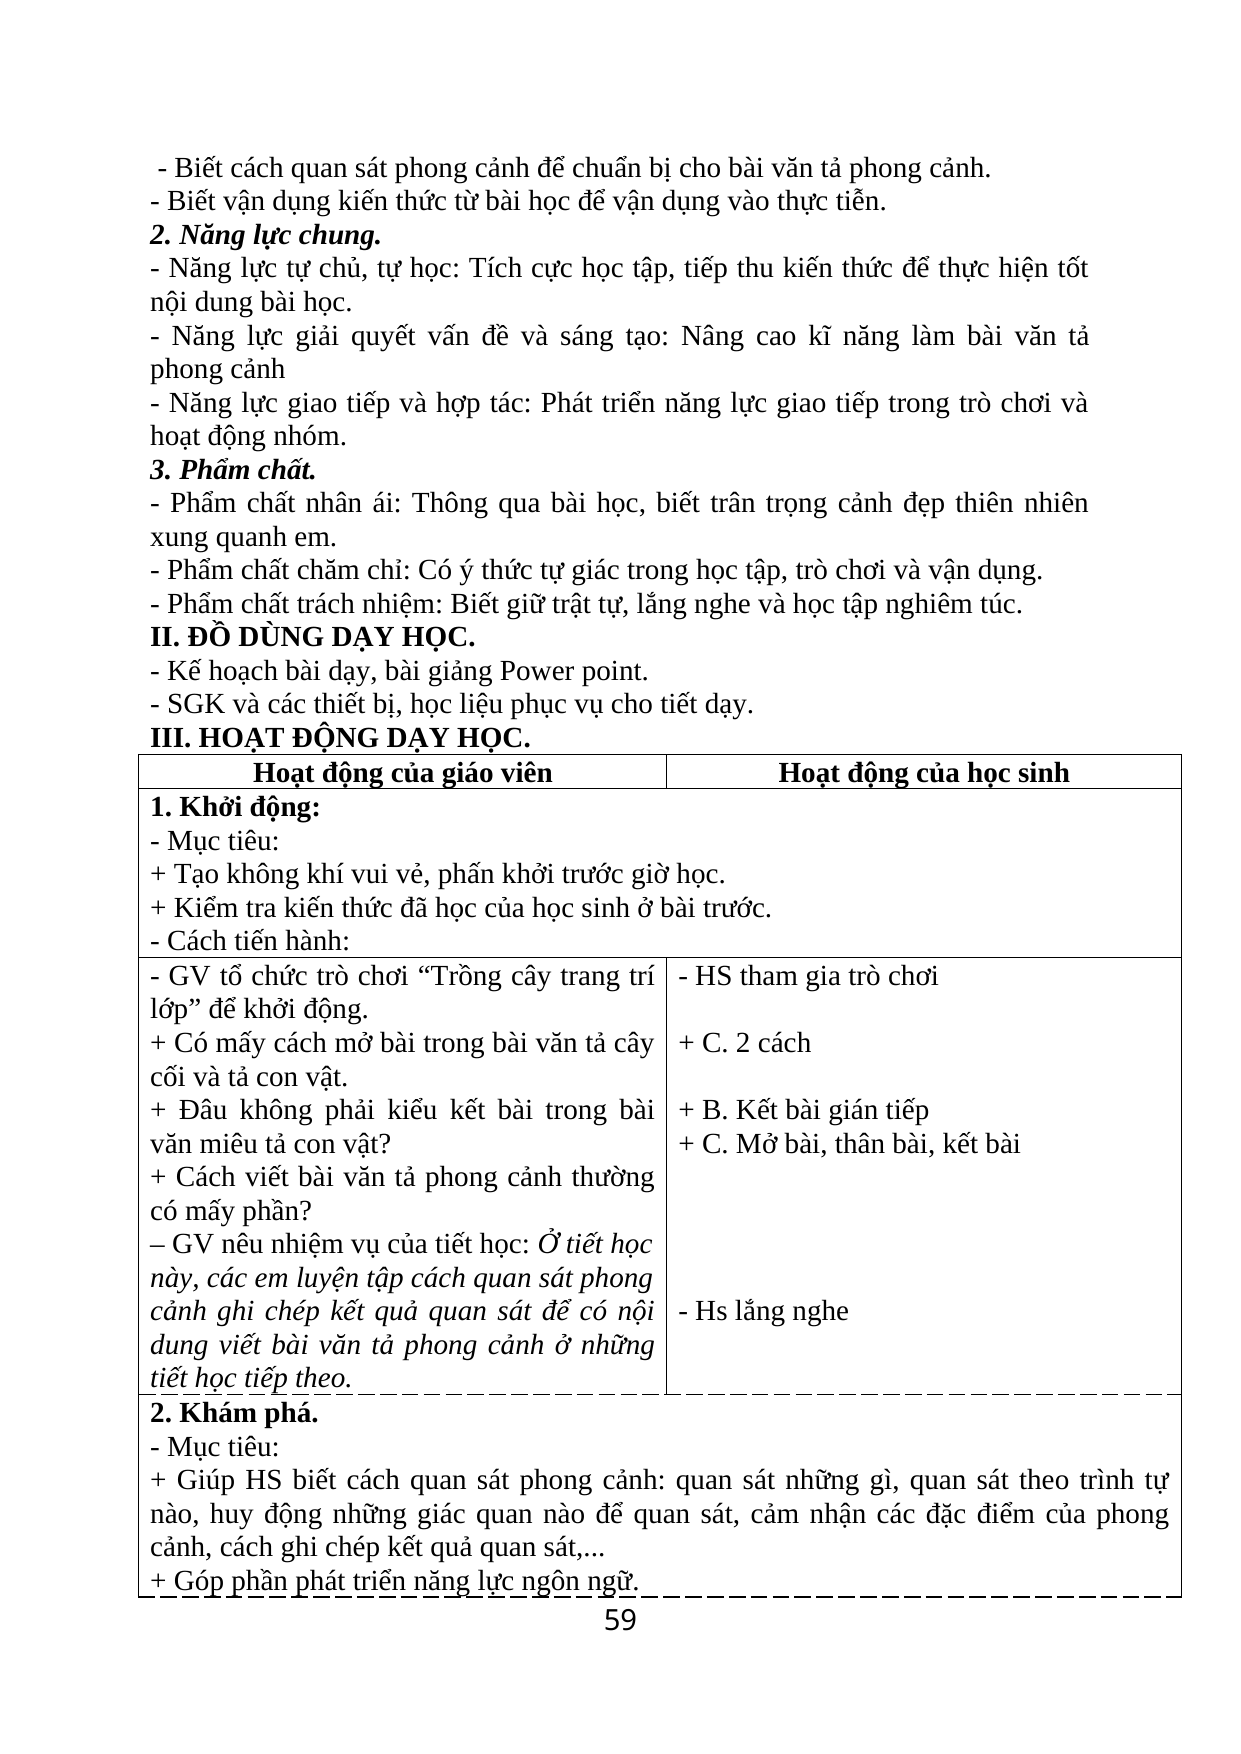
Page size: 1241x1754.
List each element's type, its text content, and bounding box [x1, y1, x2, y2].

text - Năng lực giải quyết vấn đề và sáng tạo: Nâng cao kĩ năng làm bài văn tả phong cảnh [150, 318, 1090, 385]
text - Phẩm chất nhân ái: Thông qua bài học, biết trân trọng cảnh đẹp thiên nhiên xung quanh em. [150, 485, 1090, 552]
text - Năng lực giao tiếp và hợp tác: Phát triển năng lực giao tiếp trong trò chơi và hoạt động nhóm. [150, 385, 1090, 452]
text II. ĐỒ DÙNG DẠY HỌC. [150, 619, 1090, 653]
text - Phẩm chất trách nhiệm: Biết giữ trật tự, lắng nghe và học tập nghiêm túc. [150, 586, 1090, 619]
text - Phẩm chất chăm chỉ: Có ý thức tự giác trong học tập, trò chơi và vận dụng. [150, 552, 1090, 586]
table_cell - HS tham gia trò chơi + C. 2 cách + B. Kết bài gián tiếp + C. Mở bài, thân bài, kết bài - Hs lắng nghe [667, 958, 1181, 1394]
text - Biết cách quan sát phong cảnh để chuẩn bị cho bài văn tả phong cảnh. [150, 150, 1090, 183]
text - SGK và các thiết bị, học liệu phục vụ cho tiết dạy. [150, 687, 1090, 720]
text 3. Phẩm chất. [150, 452, 1090, 485]
text - Kế hoạch bài dạy, bài giảng Power point. [150, 653, 1090, 687]
table_cell 1. Khởi động: - Mục tiêu: + Tạo không khí vui vẻ, phấn khởi trước giờ học. + Kiểm tra kiến thức đã học của học sinh ở bài trước. - Cách tiến hành: [139, 789, 1181, 957]
text 2. Năng lực chung. [150, 217, 1090, 251]
text - Năng lực tự chủ, tự học: Tích cực học tập, tiếp thu kiến thức để thực hiện tốt nội dung bài học. [150, 251, 1090, 318]
text III. HOẠT ĐỘNG DẠY HỌC. [150, 720, 1090, 754]
table_cell - GV tổ chức trò chơi “Trồng cây trang trí lớp” để khởi động. + Có mấy cách mở bài trong bài văn tả cây cối và tả con vật. + Đâu không phải kiểu kết bài trong bài văn miêu tả con vật? + Cách viết bài văn tả phong cảnh thường có mấy phần? – GV nêu nhiệm vụ của tiết học: Ở tiết học này, các em luyện tập cách quan sát phong cảnh ghi chép kết quả quan sát để có nội dung viết bài văn tả phong cảnh ở những tiết học tiếp theo. [139, 958, 666, 1394]
table_header Hoạt động của giáo viên [139, 755, 666, 788]
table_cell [139, 1394, 1181, 1596]
table_header Hoạt động của học sinh [667, 755, 1181, 788]
text - Biết vận dụng kiến thức từ bài học để vận dụng vào thực tiễn. [150, 183, 1090, 217]
